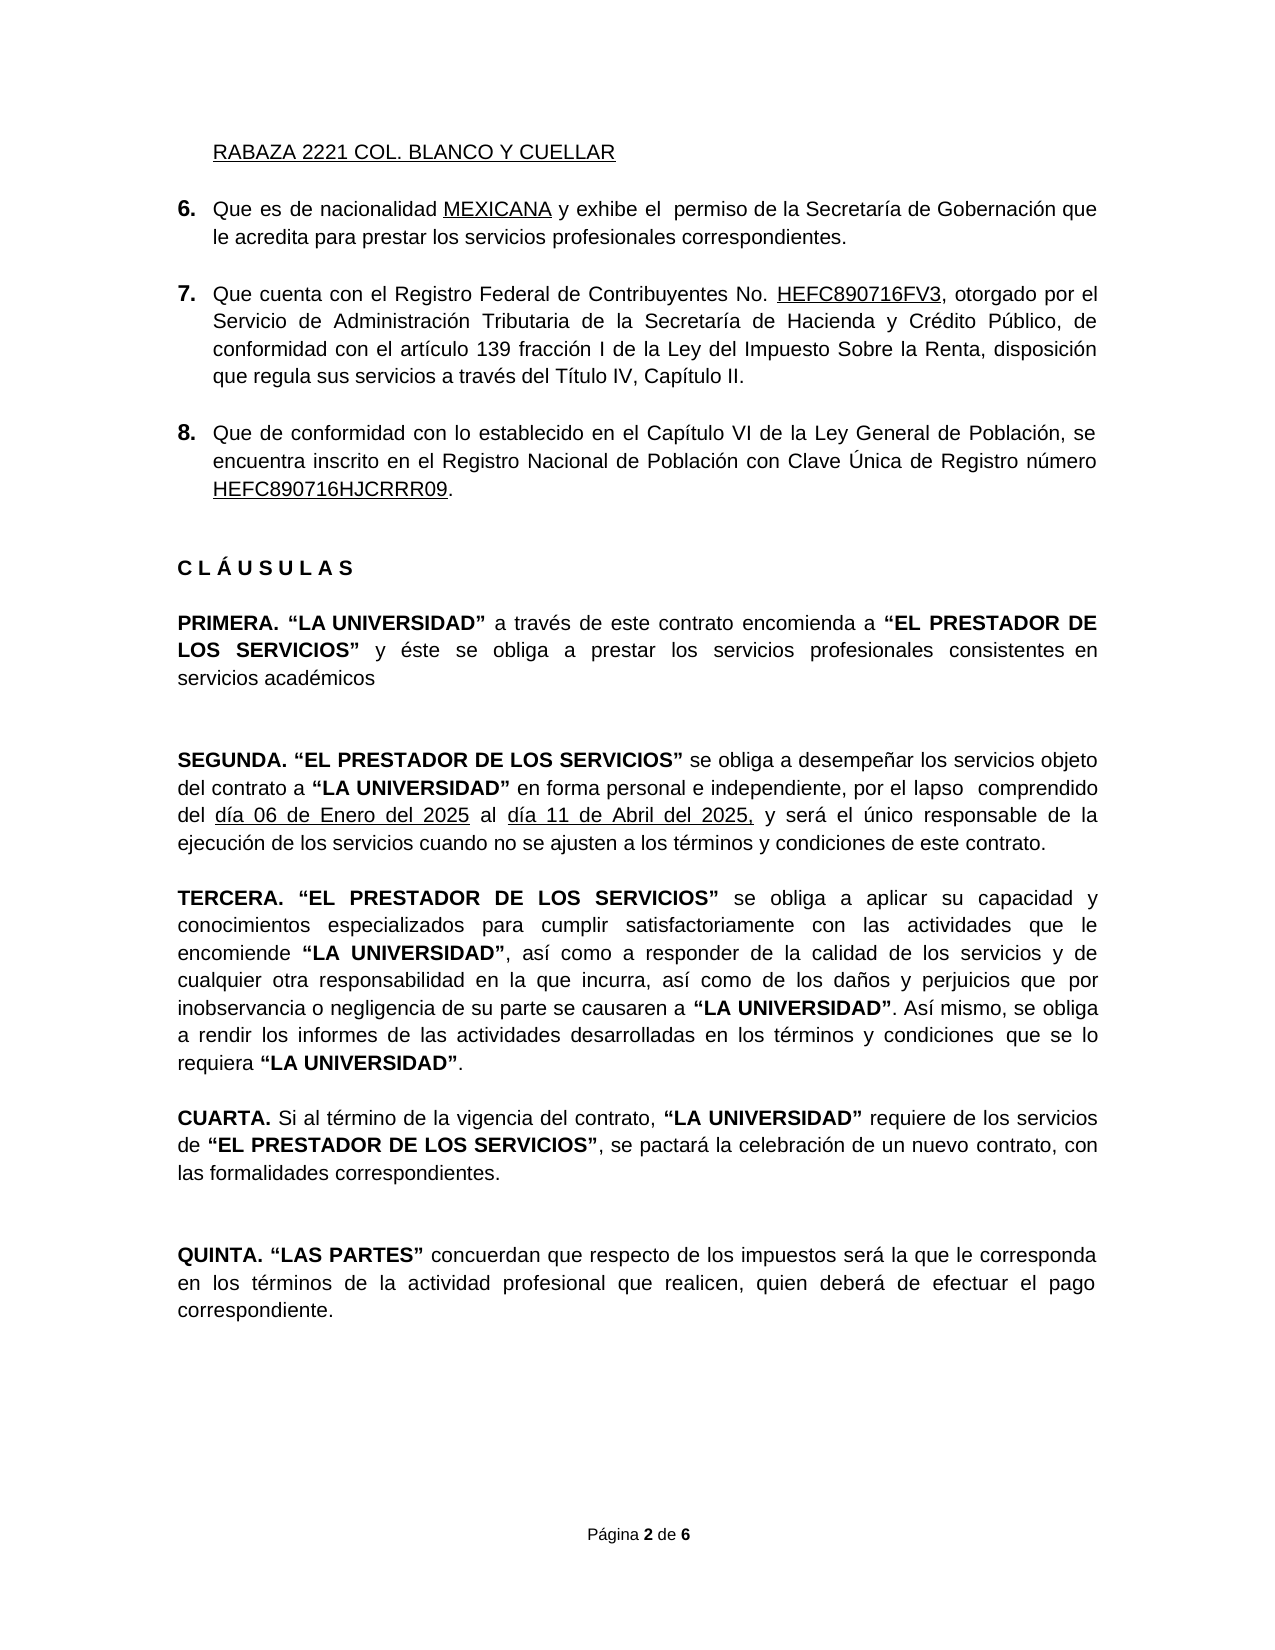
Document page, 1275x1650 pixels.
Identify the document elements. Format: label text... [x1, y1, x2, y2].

list Que cuenta con el Registro Federal de Contribuyentes No. HEFC890716FV3, otorgado por el Servicio de Administración Tributaria de la Secretaría de Hacienda y Crédito Público, de conformidad con el artículo 139 fracción I de la Ley del Impuesto Sobre la Renta, disposición que regula sus servicios a través del Título IV, Capítulo II. [177, 279, 1098, 388]
text SEGUNDA. “EL PRESTADOR DE LOS SERVICIOS” se obliga a desempeñar los servicios objeto del contrato a “LA UNIVERSIDAD” en forma personal e independiente, por el lapso comprendido del día 06 de Enero del 2025 al día 11 de Abril del 2025, y será el único responsable de la ejecución de los servicios cuando no se ajusten a los términos y condiciones de este contrato. [177, 748, 1098, 855]
text TERCERA. “EL PRESTADOR DE LOS SERVICIOS” se obliga a aplicar su capacidad y conocimientos especializados para cumplir satisfactoriamente con las actividades que le encomiende “LA UNIVERSIDAD”, así como a responder de la calidad de los servicios y de cualquier otra responsabilidad en la que incurra, así como de los daños y perjuicios que por inobservancia o negligencia de su parte se causaren a “LA UNIVERSIDAD”. Así mismo, se obliga a rendir los informes de las actividades desarrolladas en los términos y condiciones que se lo requiera “LA UNIVERSIDAD”. [177, 886, 1098, 1075]
list Que es de nacionalidad MEXICANA y exhibe el permiso de la Secretaría de Gobernación que le acredita para prestar los servicios profesionales correspondientes. [177, 194, 1098, 248]
text QUINTA. “LAS PARTES” concuerdan que respecto de los impuestos será la que le corresponda en los términos de la actividad profesional que realicen, quien deberá de efectuar el pago correspondiente. [177, 1243, 1098, 1322]
text PRIMERA. “LA UNIVERSIDAD” a través de este contrato encomienda a “EL PRESTADOR DE LOS SERVICIOS” y éste se obliga a prestar los servicios profesionales consistentes en servicios académicos [177, 611, 1098, 690]
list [177, 139, 1098, 163]
text CUARTA. Si al término de la vigencia del contrato, “LA UNIVERSIDAD” requiere de los servicios de “EL PRESTADOR DE LOS SERVICIOS”, se pactará la celebración de un nuevo contrato, con las formalidades correspondientes. [177, 1106, 1098, 1185]
list Que de conformidad con lo establecido en el Capítulo VI de la Ley General de Población, se encuentra inscrito en el Registro Nacional de Población con Clave Única de Registro número HEFC890716HJCRRR09. [177, 419, 1098, 501]
subtitle C L Á U S U L A S [177, 556, 1098, 580]
